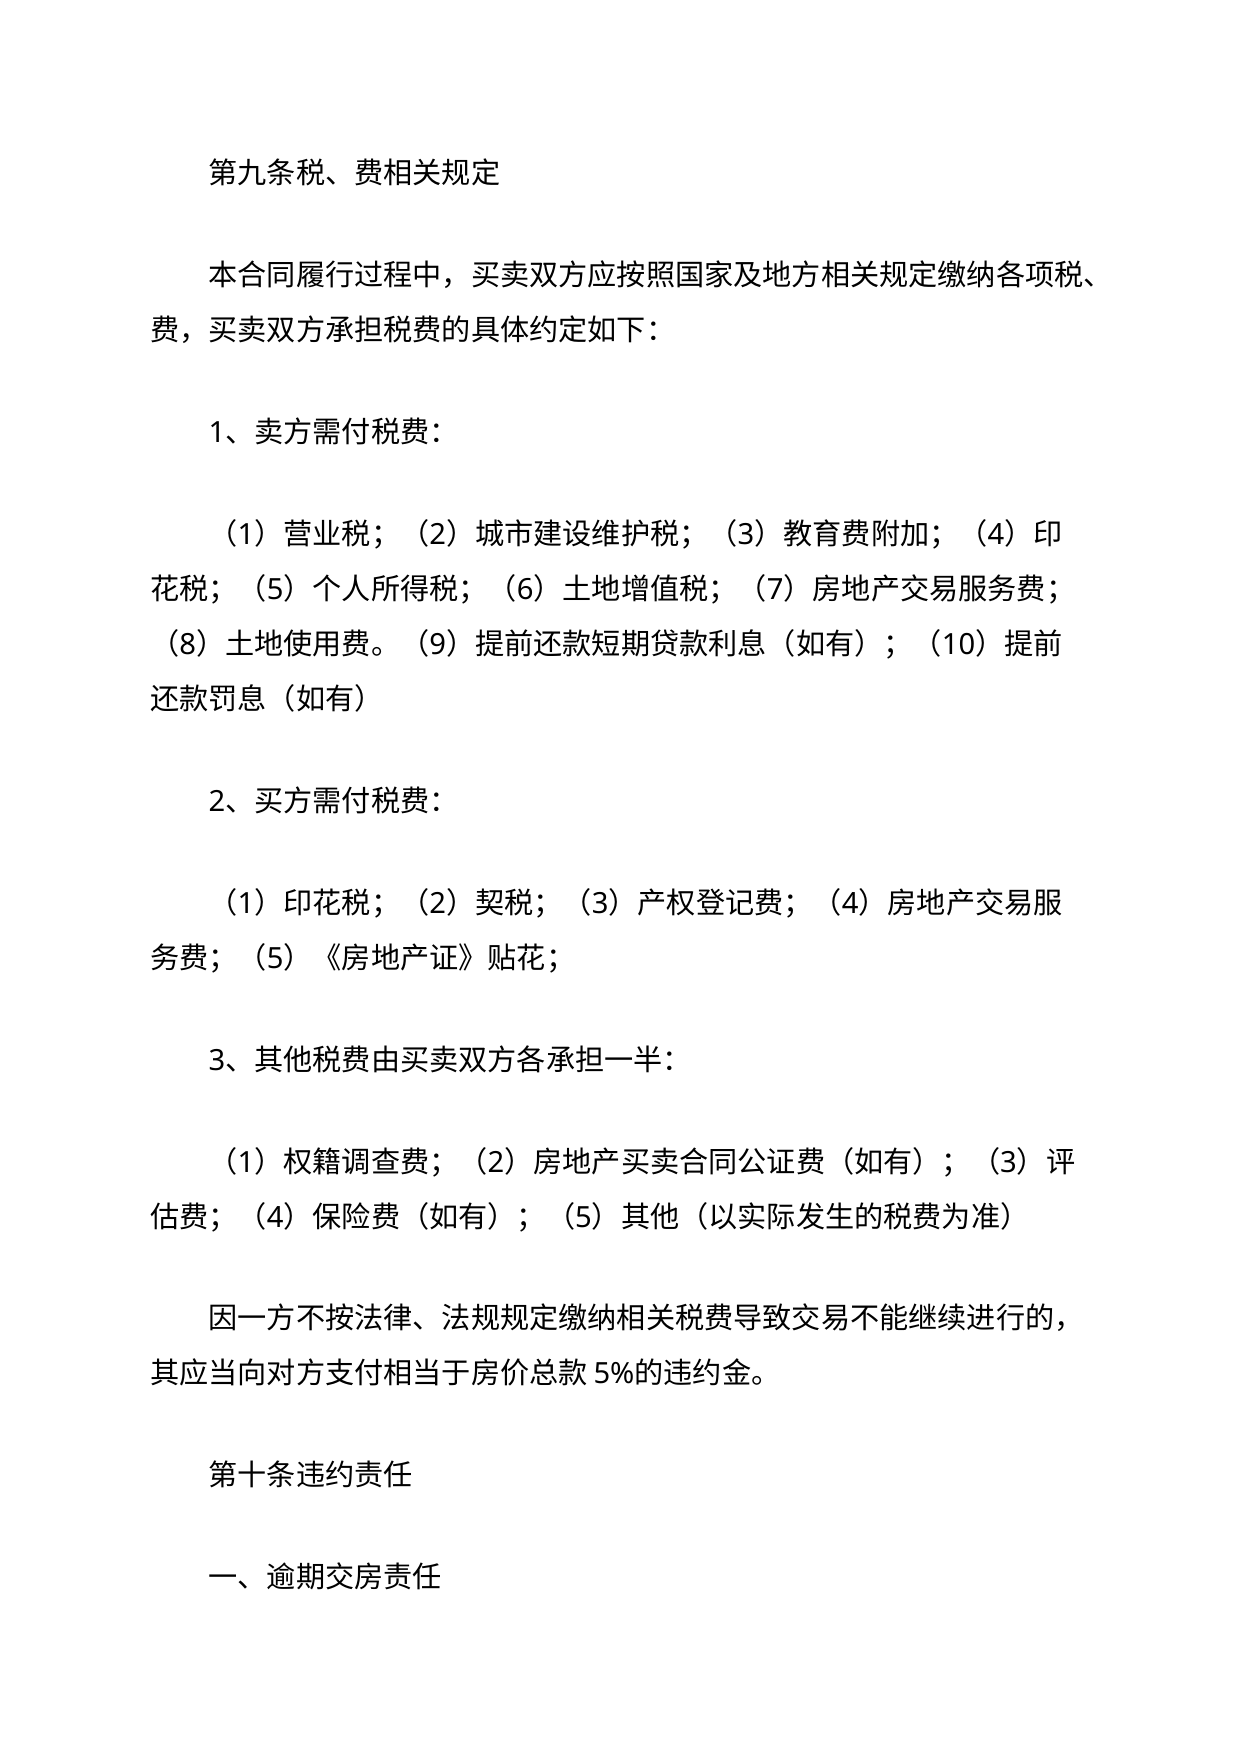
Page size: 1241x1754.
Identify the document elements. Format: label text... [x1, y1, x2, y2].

text 第十条违约责任 [150, 1452, 1090, 1494]
text 3、其他税费由买卖双方各承担一半： [150, 1036, 1090, 1078]
text 第九条税、费相关规定 [150, 150, 1090, 192]
text （1）权籍调查费；（2）房地产买卖合同公证费（如有）；（3）评估费；（4）保险费（如有）；（5）其他（以实际发生的税费为准） [150, 1138, 1090, 1236]
text 1、卖方需付税费： [150, 408, 1090, 451]
text 因一方不按法律、法规规定缴纳相关税费导致交易不能继续进行的，其应当向对方支付相当于房价总款5%的违约金。 [150, 1295, 1090, 1392]
text 一、逾期交房责任 [150, 1554, 1090, 1596]
text （1）营业税；（2）城市建设维护税；（3）教育费附加；（4）印花税；（5）个人所得税；（6）土地增值税；（7）房地产交易服务费；（8）土地使用费。（9）提前还款短期贷款利息（如有）；（10）提前还款罚息（如有） [150, 510, 1090, 718]
text 2、买方需付税费： [150, 777, 1090, 819]
text 本合同履行过程中，买卖双方应按照国家及地方相关规定缴纳各项税、费，买卖双方承担税费的具体约定如下： [150, 252, 1090, 349]
text （1）印花税；（2）契税；（3）产权登记费；（4）房地产交易服务费；（5）《房地产证》贴花； [150, 879, 1090, 977]
